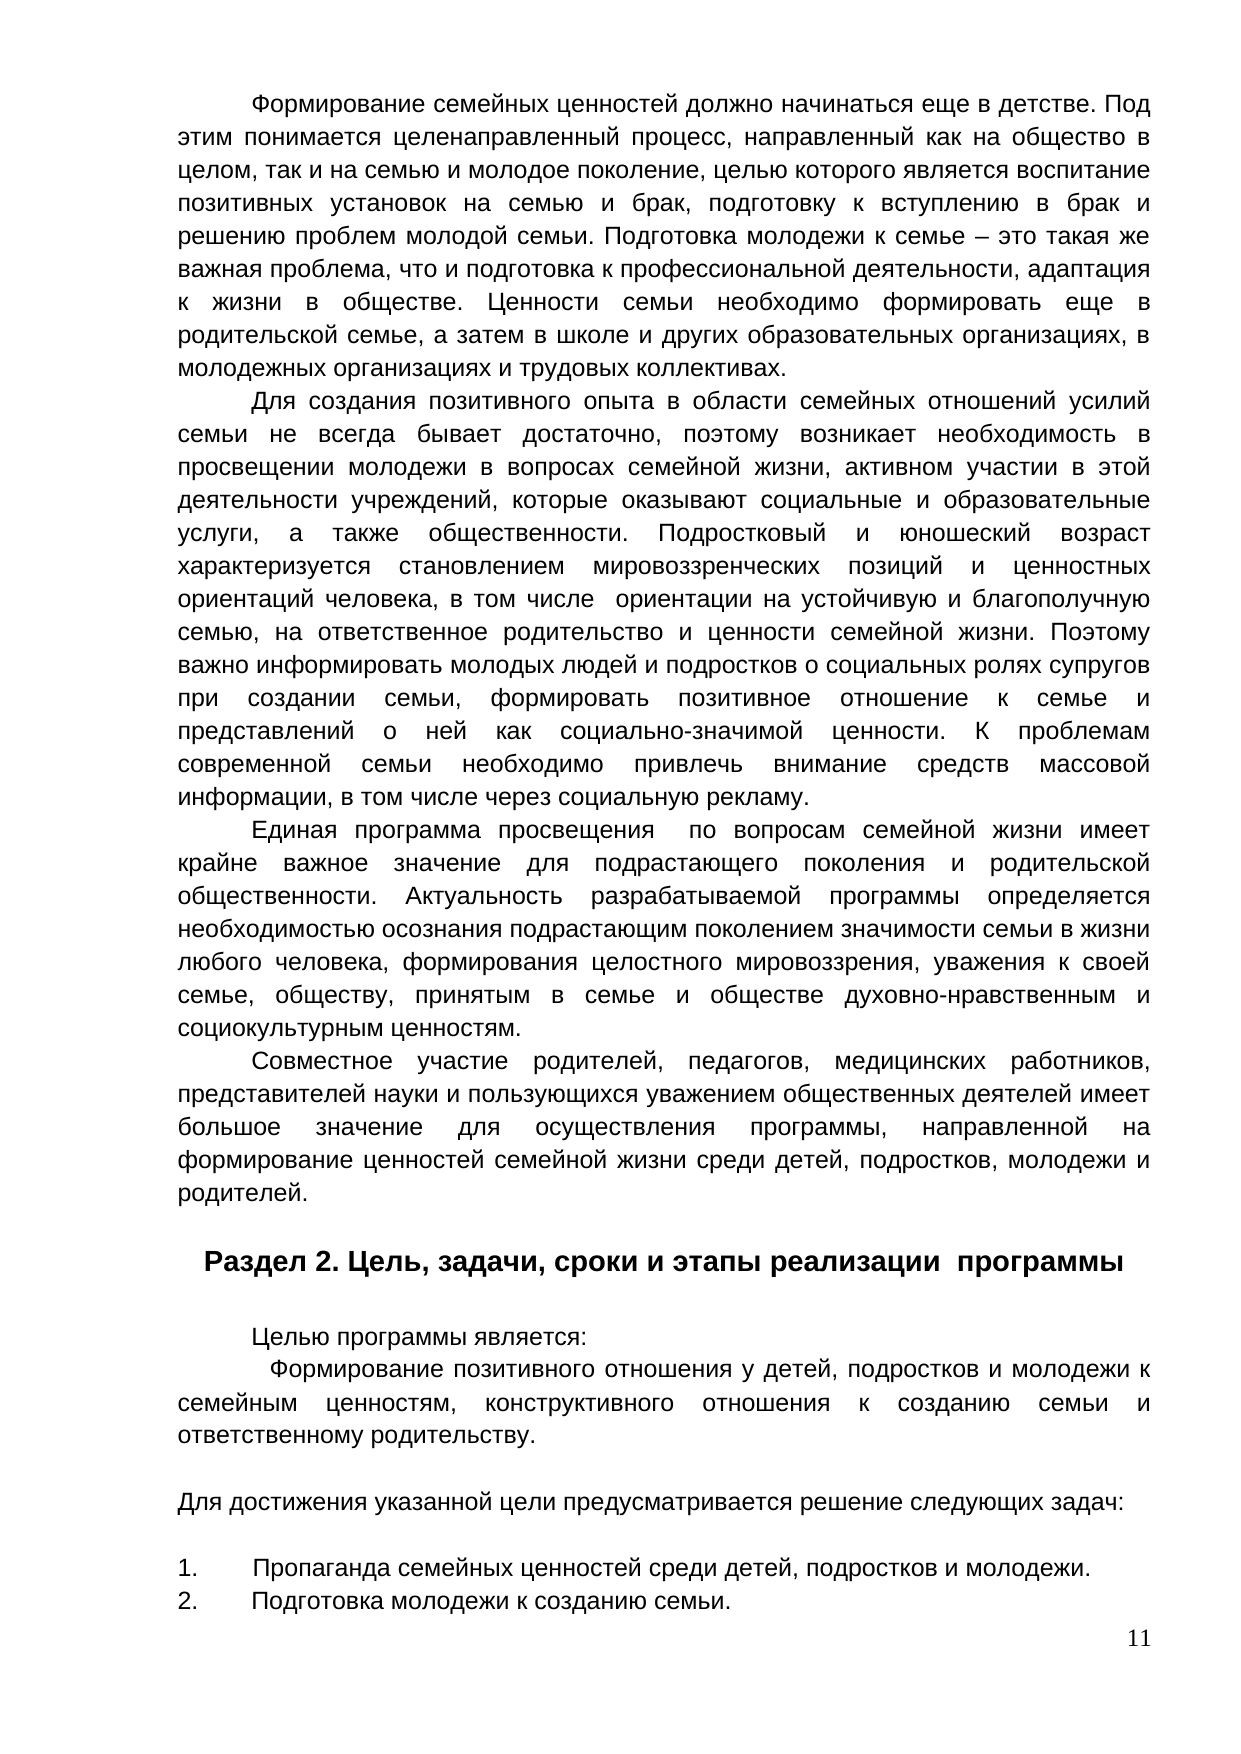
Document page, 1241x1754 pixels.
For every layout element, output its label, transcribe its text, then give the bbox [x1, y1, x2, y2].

text Для создания позитивного опыта в области семейных отношений усилий семьи не всегда бывает достаточно, поэтому возникает необходимость в просвещении молодежи в вопросах семейной жизни, активном участии в этой деятельности учреждений, которые оказывают социальные и образовательные услуги, а также общественности. Подростковый и юношеский возраст характеризуется становлением мировоззренческих позиций и ценностных ориентаций человека, в том числе ориентации на устойчивую и благополучную семью, на ответственное родительство и ценности семейной жизни. Поэтому важно информировать молодых людей и подростков о социальных ролях супругов при создании семьи, формировать позитивное отношение к семье и представлений о ней как социально-значимой ценности. К проблемам современной семьи необходимо привлечь внимание средств массовой информации, в том числе через социальную рекламу. [177, 386, 1152, 811]
text Раздел 2. Цель, задачи, сроки и этапы реализации программы [177, 1244, 1152, 1278]
list Пропаганда семейных ценностей среди детей, подростков и молодежи. [177, 1553, 1152, 1581]
text Целью программы является: [177, 1321, 1152, 1350]
text Совместное участие родителей, педагогов, медицинских работников, представителей науки и пользующихся уважением общественных деятелей имеет большое значение для осуществления программы, направленной на формирование ценностей семейной жизни среди детей, подростков, молодежи и родителей. [177, 1046, 1152, 1207]
text 2. Подготовка молодежи к созданию семьи. [177, 1586, 1152, 1614]
text Формирование позитивного отношения у детей, подростков и молодежи к семейным ценностям, конструктивного отношения к созданию семьи и ответственному родительству. [177, 1354, 1152, 1449]
text Формирование семейных ценностей должно начинаться еще в детстве. Под этим понимается целенаправленный процесс, направленный как на общество в целом, так и на семью и молодое поколение, целью которого является воспитание позитивных установок на семью и брак, подготовку к вступлению в брак и решению проблем молодой семьи. Подготовка молодежи к семье – это такая же важная проблема, что и подготовка к профессиональной деятельности, адаптация к жизни в обществе. Ценности семьи необходимо формировать еще в родительской семье, а затем в школе и других образовательных организациях, в молодежных организациях и трудовых коллективах. [177, 89, 1152, 382]
text Единая программа просвещения по вопросам семейной жизни имеет крайне важное значение для подрастающего поколения и родительской общественности. Актуальность разрабатываемой программы определяется необходимостью осознания подрастающим поколением значимости семьи в жизни любого человека, формирования целостного мировоззрения, уважения к своей семье, обществу, принятым в семье и обществе духовно-нравственным и социокультурным ценностям. [177, 815, 1152, 1042]
text Для достижения указанной цели предусматривается решение следующих задач: [177, 1487, 1152, 1515]
